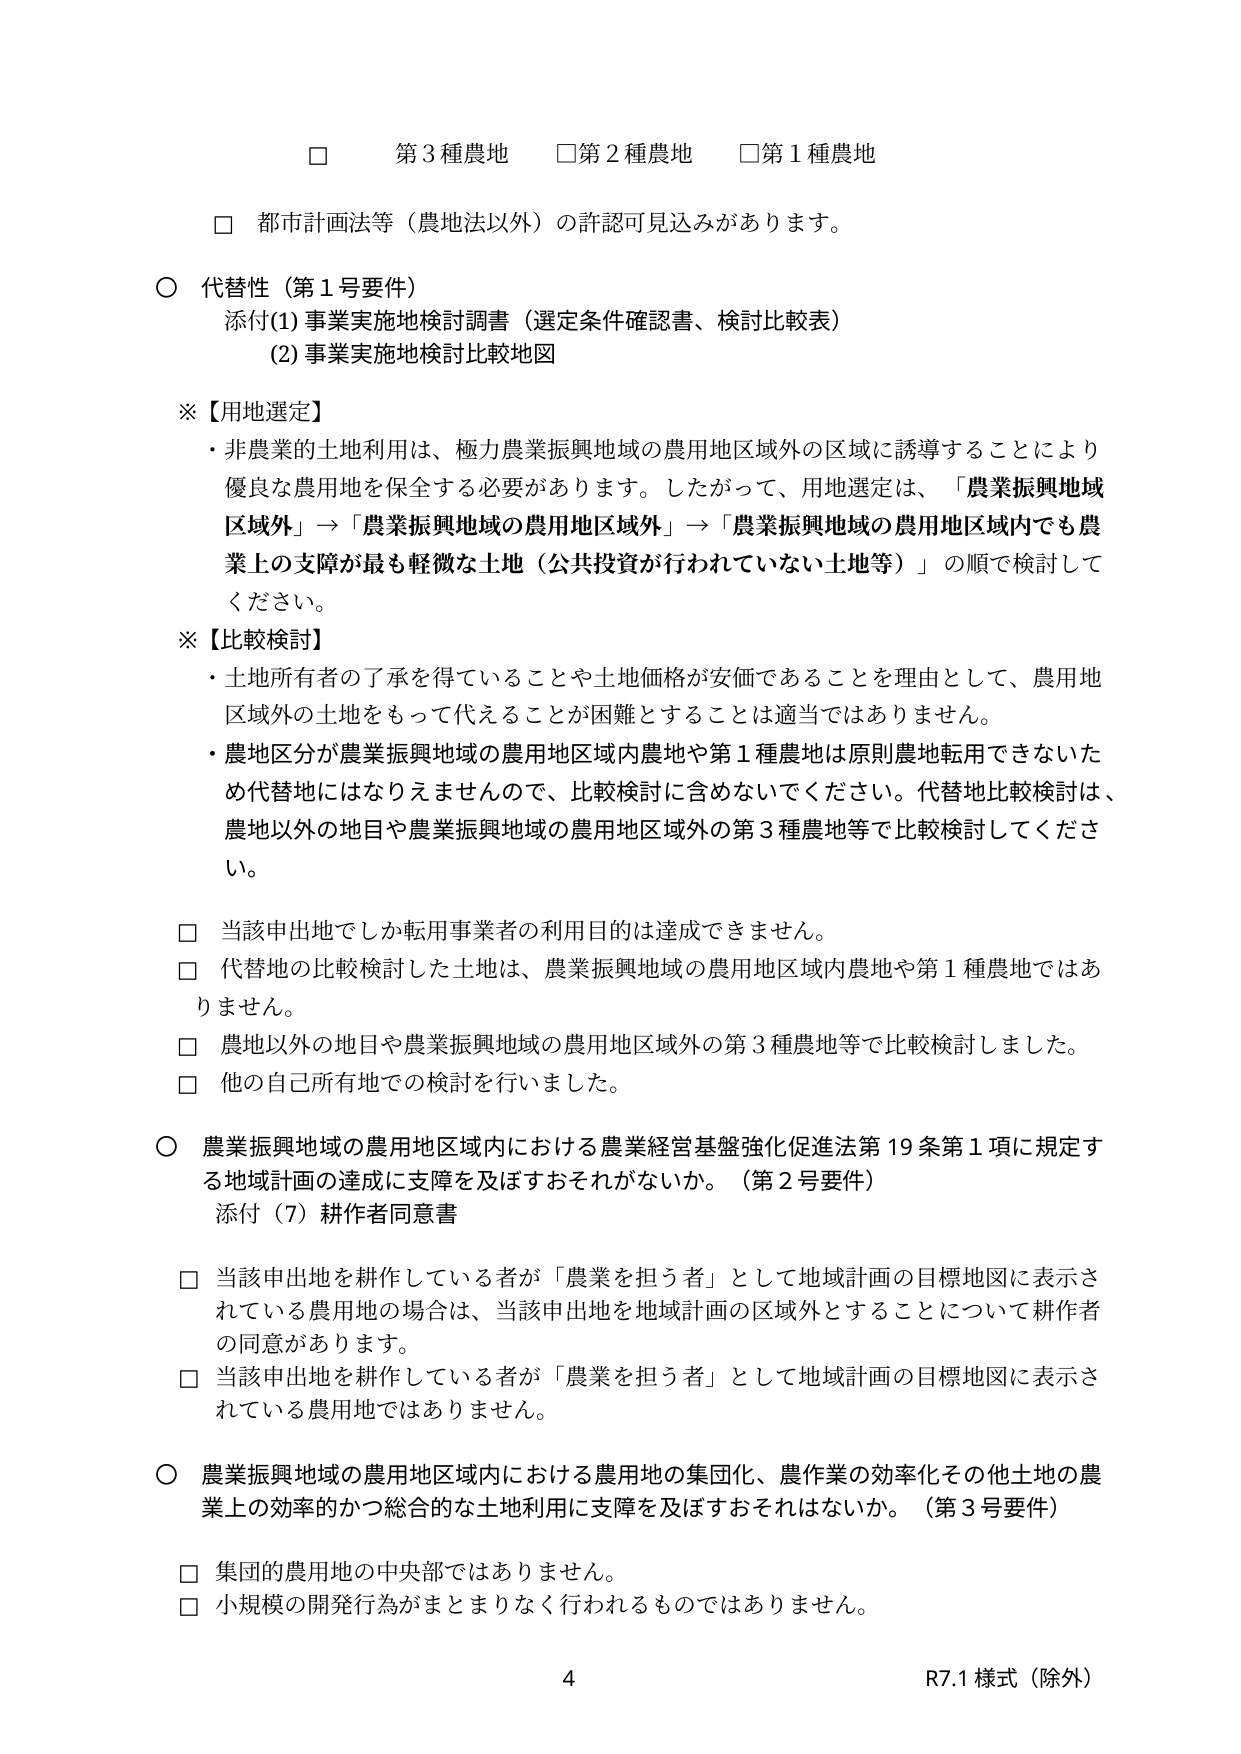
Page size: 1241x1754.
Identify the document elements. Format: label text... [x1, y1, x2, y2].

list 他の自己所有地での検討を行いました。 [177, 1065, 1105, 1098]
text □ 都市計画法等（農地法以外）の許認可見込みがあります。 [132, 205, 1105, 238]
list 当該申出地を耕作している者が「農業を担う者」として地域計画の目標地図に表示されている農用地の場合は、当該申出地を地域計画の区域外とすることについて耕作者の同意があります。 [178, 1260, 1105, 1359]
text 〇 農業振興地域の農用地区域内における農用地の集団化、農作業の効率化その他土地の農業上の効率的かつ総合的な土地利用に支障を及ぼすおそれはないか。（第３号要件） [155, 1457, 1105, 1523]
text 〇 農業振興地域の農用地区域内における農業経営基盤強化促進法第19条第１項に規定する地域計画の達成に支障を及ぼすおそれがないか。（第２号要件） [155, 1129, 1105, 1196]
text (2) 事業実施地検討比較地図 [132, 336, 1105, 369]
text ・農地区分が農業振興地域の農用地区域内農地や第１種農地は原則農地転用できないため代替地にはなりえませんので、比較検討に含めないでください。代替地比較検討は、農地以外の地目や農業振興地域の農用地区域外の第３種農地等で比較検討してください。 [201, 735, 1105, 883]
text 添付（7）耕作者同意書 [216, 1196, 1107, 1229]
list 当該申出地を耕作している者が「農業を担う者」として地域計画の目標地図に表示されている農用地ではありません。 [178, 1359, 1105, 1425]
text ※【用地選定】 [155, 394, 1105, 427]
text 添付(1) 事業実施地検討調書（選定条件確認書、検討比較表） [132, 303, 1105, 336]
list 小規模の開発行為がまとまりなく行われるものではありません。 [178, 1587, 1105, 1621]
list 集団的農用地の中央部ではありません。 [178, 1554, 1105, 1587]
text ※【比較検討】 [132, 621, 1105, 655]
list 第３種農地 □第２種農地 □第１種農地 [220, 136, 1105, 169]
text ・非農業的土地利用は、極力農業振興地域の農用地区域外の区域に誘導することにより優良な農用地を保全する必要があります。したがって、用地選定は、「農業振興地域区域外」→「農業振興地域の農用地区域外」→「農業振興地域の農用地区域内でも農業上の支障が最も軽微な土地（公共投資が行われていない土地等）」の順で検討してください。 [201, 432, 1105, 617]
list 当該申出地でしか転用事業者の利用目的は達成できません。 [177, 913, 1105, 946]
text 〇 代替性（第１号要件） [132, 269, 1105, 303]
text ・土地所有者の了承を得ていることや土地価格が安価であることを理由として、農用地区域外の土地をもって代えることが困難とすることは適当ではありません。 [201, 660, 1105, 731]
list 代替地の比較検討した土地は、農業振興地域の農用地区域内農地や第１種農地ではありません。 [177, 951, 1105, 1022]
list 農地以外の地目や農業振興地域の農用地区域外の第３種農地等で比較検討しました。 [177, 1027, 1105, 1060]
